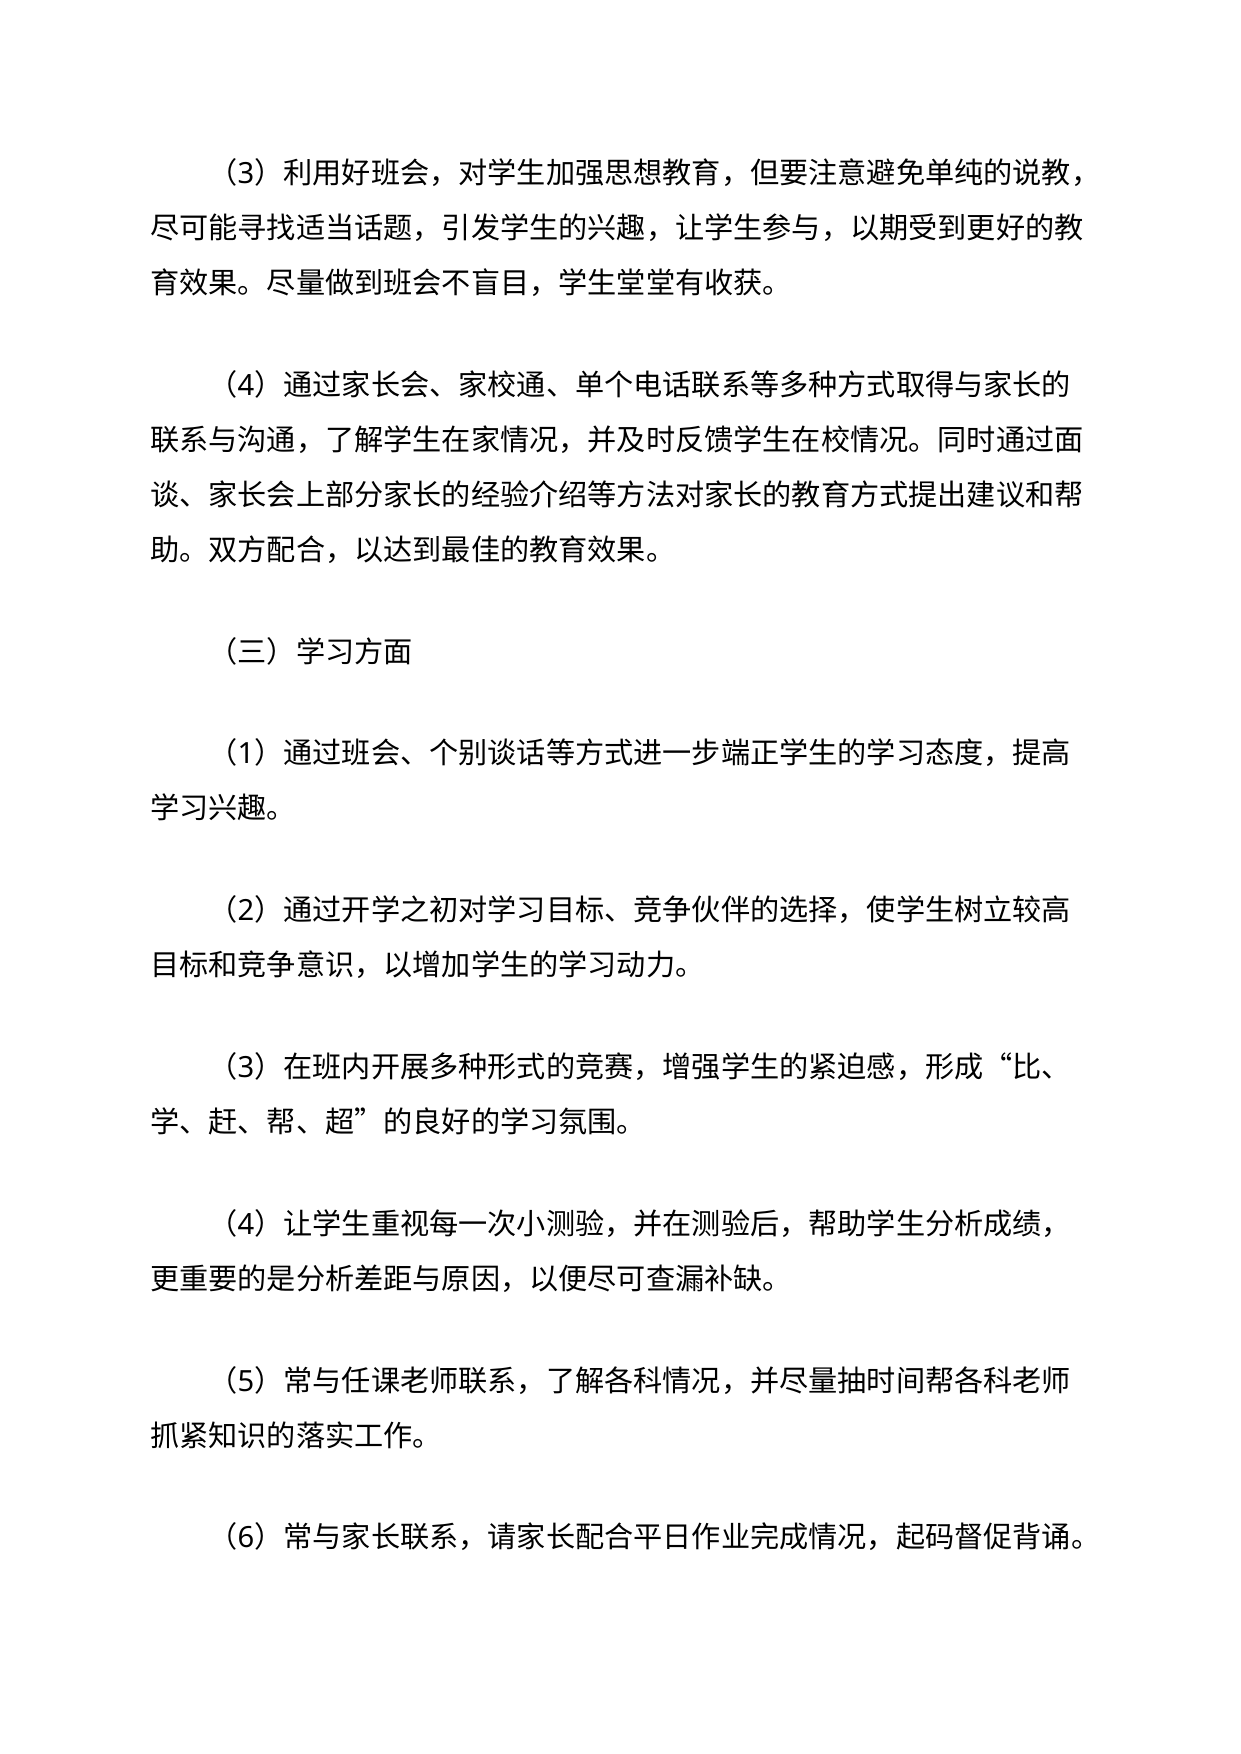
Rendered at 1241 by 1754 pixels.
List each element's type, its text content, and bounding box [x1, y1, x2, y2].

text （4）让学生重视每一次小测验，并在测验后，帮助学生分析成绩，更重要的是分析差距与原因，以便尽可查漏补缺。 [150, 1200, 1090, 1298]
text （1）通过班会、个别谈话等方式进一步端正学生的学习态度，提高学习兴趣。 [150, 730, 1090, 827]
text （5）常与任课老师联系，了解各科情况，并尽量抽时间帮各科老师抓紧知识的落实工作。 [150, 1357, 1090, 1454]
text （三）学习方面 [150, 628, 1090, 671]
text （4）通过家长会、家校通、单个电话联系等多种方式取得与家长的联系与沟通，了解学生在家情况，并及时反馈学生在校情况。同时通过面谈、家长会上部分家长的经验介绍等方法对家长的教育方式提出建议和帮助。双方配合，以达到最佳的教育效果。 [150, 362, 1090, 569]
text （2）通过开学之初对学习目标、竞争伙伴的选择，使学生树立较高目标和竞争意识，以增加学生的学习动力。 [150, 887, 1090, 984]
text （3）利用好班会，对学生加强思想教育，但要注意避免单纯的说教，尽可能寻找适当话题，引发学生的兴趣，让学生参与，以期受到更好的教育效果。尽量做到班会不盲目，学生堂堂有收获。 [150, 150, 1090, 302]
text （3）在班内开展多种形式的竞赛，增强学生的紧迫感，形成“比、学、赶、帮、超”的良好的学习氛围。 [150, 1043, 1090, 1141]
text （6）常与家长联系，请家长配合平日作业完成情况，起码督促背诵。 [150, 1514, 1090, 1556]
